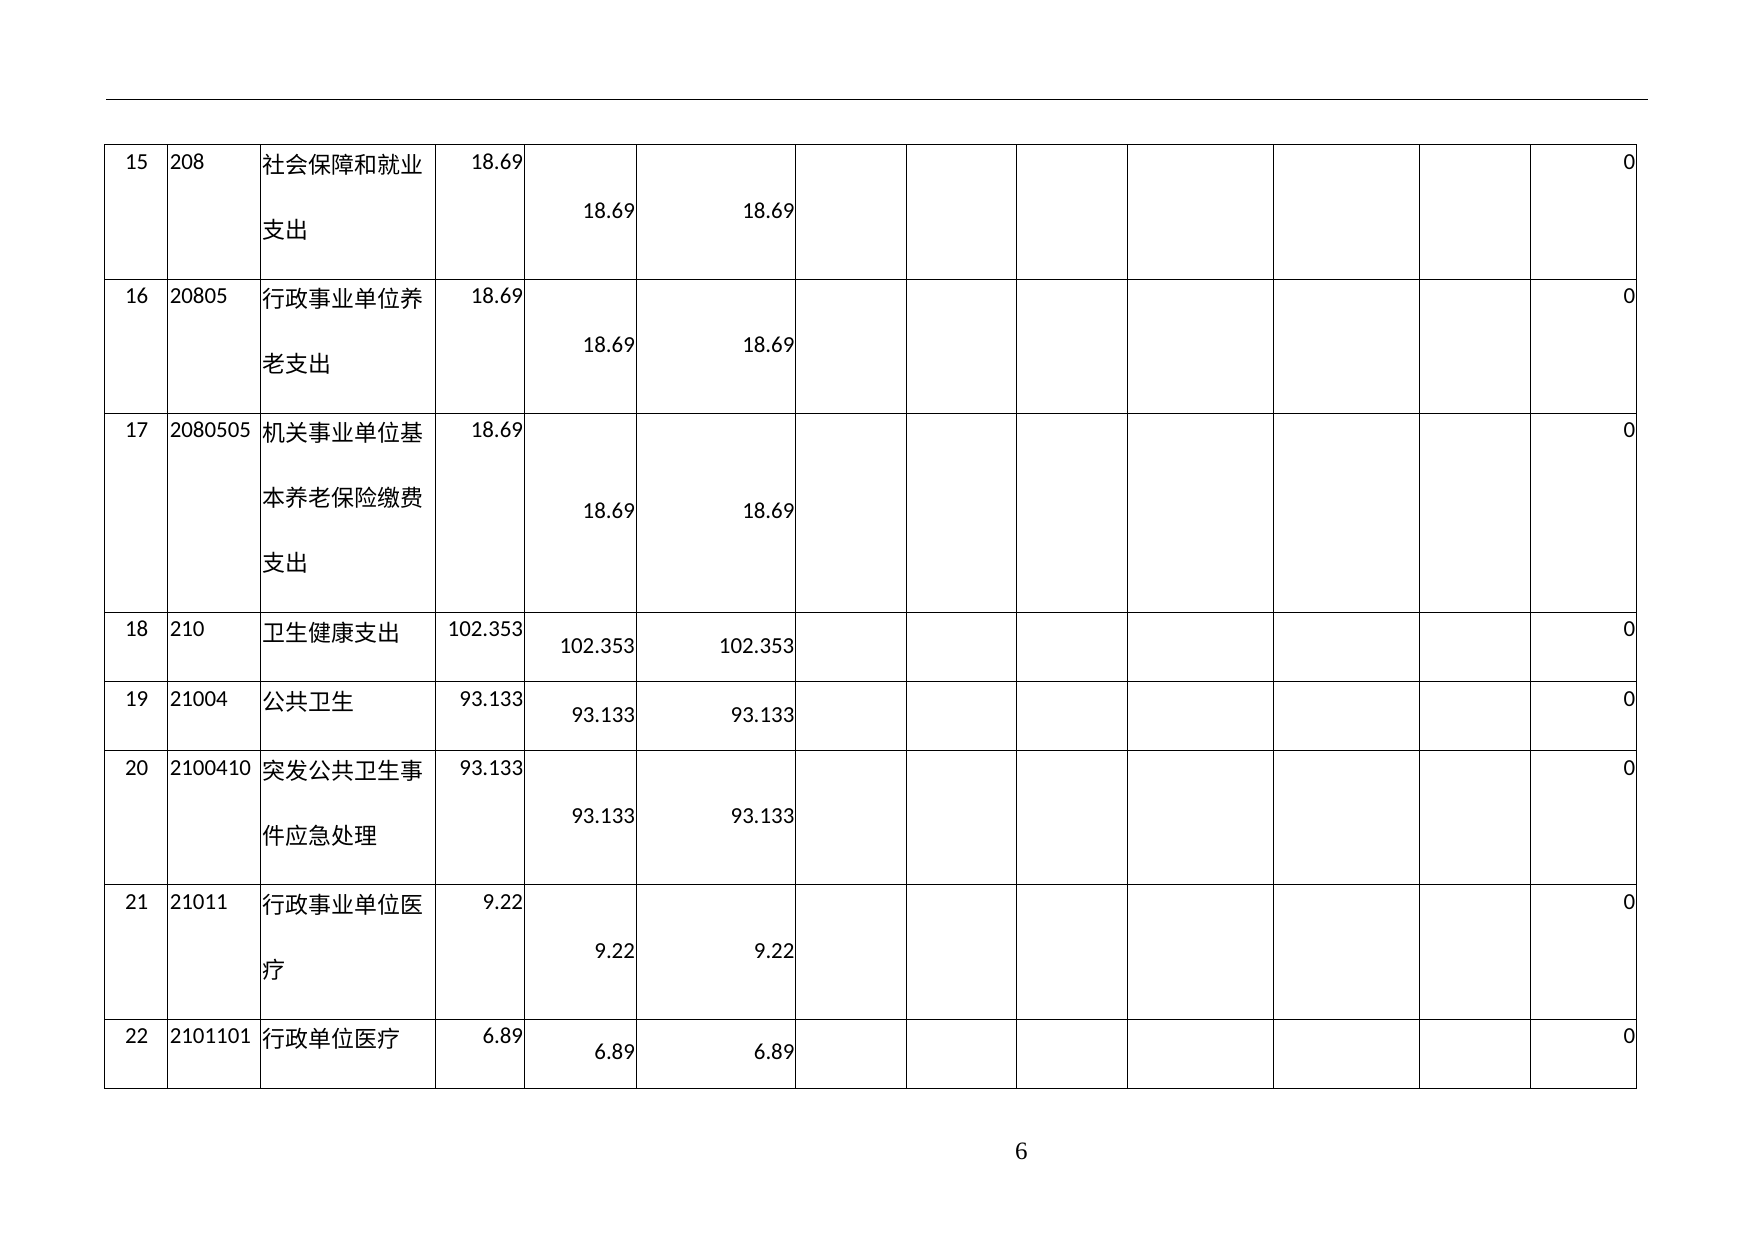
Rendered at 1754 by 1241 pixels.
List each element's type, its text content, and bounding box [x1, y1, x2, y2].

table_cell [1017, 613, 1127, 681]
table_cell [907, 1020, 1016, 1088]
table_cell [1128, 414, 1273, 612]
table_cell [796, 613, 906, 681]
table_cell 20805 [168, 280, 260, 413]
table_cell 18.69 [436, 145, 524, 278]
table_cell [1274, 414, 1419, 612]
table_cell 0 [1531, 885, 1636, 1018]
table_cell [907, 751, 1016, 884]
table_cell 21004 [168, 682, 260, 750]
table_cell 93.133 [637, 682, 795, 750]
table_cell 18.69 [637, 280, 795, 413]
table_cell [1128, 751, 1273, 884]
table_cell 2101101 [168, 1020, 260, 1088]
table_cell 93.133 [525, 751, 636, 884]
table_cell [1420, 414, 1530, 612]
table_cell 22 [105, 1020, 167, 1088]
table_cell 18.69 [525, 280, 636, 413]
table_cell 15 [105, 145, 167, 278]
table_cell 公共卫生 [261, 682, 435, 750]
table_cell 9.22 [436, 885, 524, 1018]
table_cell [796, 414, 906, 612]
table_cell 18.69 [637, 145, 795, 278]
table_cell 0 [1531, 280, 1636, 413]
table_cell 18.69 [525, 145, 636, 278]
table_cell [1128, 1020, 1273, 1088]
table_cell 9.22 [525, 885, 636, 1018]
table_cell 19 [105, 682, 167, 750]
table_cell [1274, 751, 1419, 884]
table_cell [1274, 682, 1419, 750]
table_cell [1274, 885, 1419, 1018]
table_cell [1274, 1020, 1419, 1088]
table_cell 突发公共卫生事件应急处理 [261, 751, 435, 884]
table_cell 20 [105, 751, 167, 884]
table_cell [1128, 613, 1273, 681]
table_cell [1420, 751, 1530, 884]
table_cell [796, 280, 906, 413]
table_cell [1128, 145, 1273, 278]
table_cell [1017, 1020, 1127, 1088]
table_cell [1017, 885, 1127, 1018]
table_cell 102.353 [525, 613, 636, 681]
table_cell [907, 885, 1016, 1018]
table_cell 102.353 [436, 613, 524, 681]
table_cell [1274, 613, 1419, 681]
table_cell 18 [105, 613, 167, 681]
table_cell 6.89 [637, 1020, 795, 1088]
table_cell [1017, 751, 1127, 884]
table_cell 18.69 [436, 280, 524, 413]
table_cell 0 [1531, 1020, 1636, 1088]
table_cell 机关事业单位基本养老保险缴费支出 [261, 414, 435, 612]
table_cell [796, 1020, 906, 1088]
table_cell [1420, 885, 1530, 1018]
table_cell [1017, 280, 1127, 413]
table_cell [796, 682, 906, 750]
table_cell 21011 [168, 885, 260, 1018]
table_cell 93.133 [637, 751, 795, 884]
table_cell 2080505 [168, 414, 260, 612]
table_cell [796, 145, 906, 278]
table_cell [1420, 613, 1530, 681]
table_cell [1420, 145, 1530, 278]
table_cell [796, 751, 906, 884]
table_cell 18.69 [637, 414, 795, 612]
table_cell [796, 885, 906, 1018]
table_cell [907, 682, 1016, 750]
table_cell 0 [1531, 682, 1636, 750]
table_cell 17 [105, 414, 167, 612]
table_cell 93.133 [525, 682, 636, 750]
table_cell [1017, 682, 1127, 750]
table_cell [1420, 280, 1530, 413]
table_cell [907, 414, 1016, 612]
table_cell 社会保障和就业支出 [261, 145, 435, 278]
table_cell 208 [168, 145, 260, 278]
table_cell [1420, 682, 1530, 750]
table_cell 行政单位医疗 [261, 1020, 435, 1088]
table_cell [907, 613, 1016, 681]
table_cell 0 [1531, 414, 1636, 612]
table_cell 0 [1531, 613, 1636, 681]
table_cell 102.353 [637, 613, 795, 681]
table_cell 2100410 [168, 751, 260, 884]
table_cell [1017, 414, 1127, 612]
table_cell [1274, 145, 1419, 278]
table_cell 0 [1531, 145, 1636, 278]
table_cell [1420, 1020, 1530, 1088]
table_cell 卫生健康支出 [261, 613, 435, 681]
table_cell 行政事业单位养老支出 [261, 280, 435, 413]
table_cell 16 [105, 280, 167, 413]
table_cell 0 [1531, 751, 1636, 884]
table_cell 21 [105, 885, 167, 1018]
table_cell 18.69 [436, 414, 524, 612]
table_cell 210 [168, 613, 260, 681]
table_cell [1128, 885, 1273, 1018]
table_cell 93.133 [436, 682, 524, 750]
table_cell 9.22 [637, 885, 795, 1018]
table_cell 6.89 [525, 1020, 636, 1088]
table_cell [1128, 682, 1273, 750]
table_cell [907, 145, 1016, 278]
table_cell [1128, 280, 1273, 413]
table_cell 6.89 [436, 1020, 524, 1088]
table_cell 93.133 [436, 751, 524, 884]
table_cell [1274, 280, 1419, 413]
table_cell [1017, 145, 1127, 278]
table_cell 行政事业单位医疗 [261, 885, 435, 1018]
table_cell 18.69 [525, 414, 636, 612]
table_cell [907, 280, 1016, 413]
